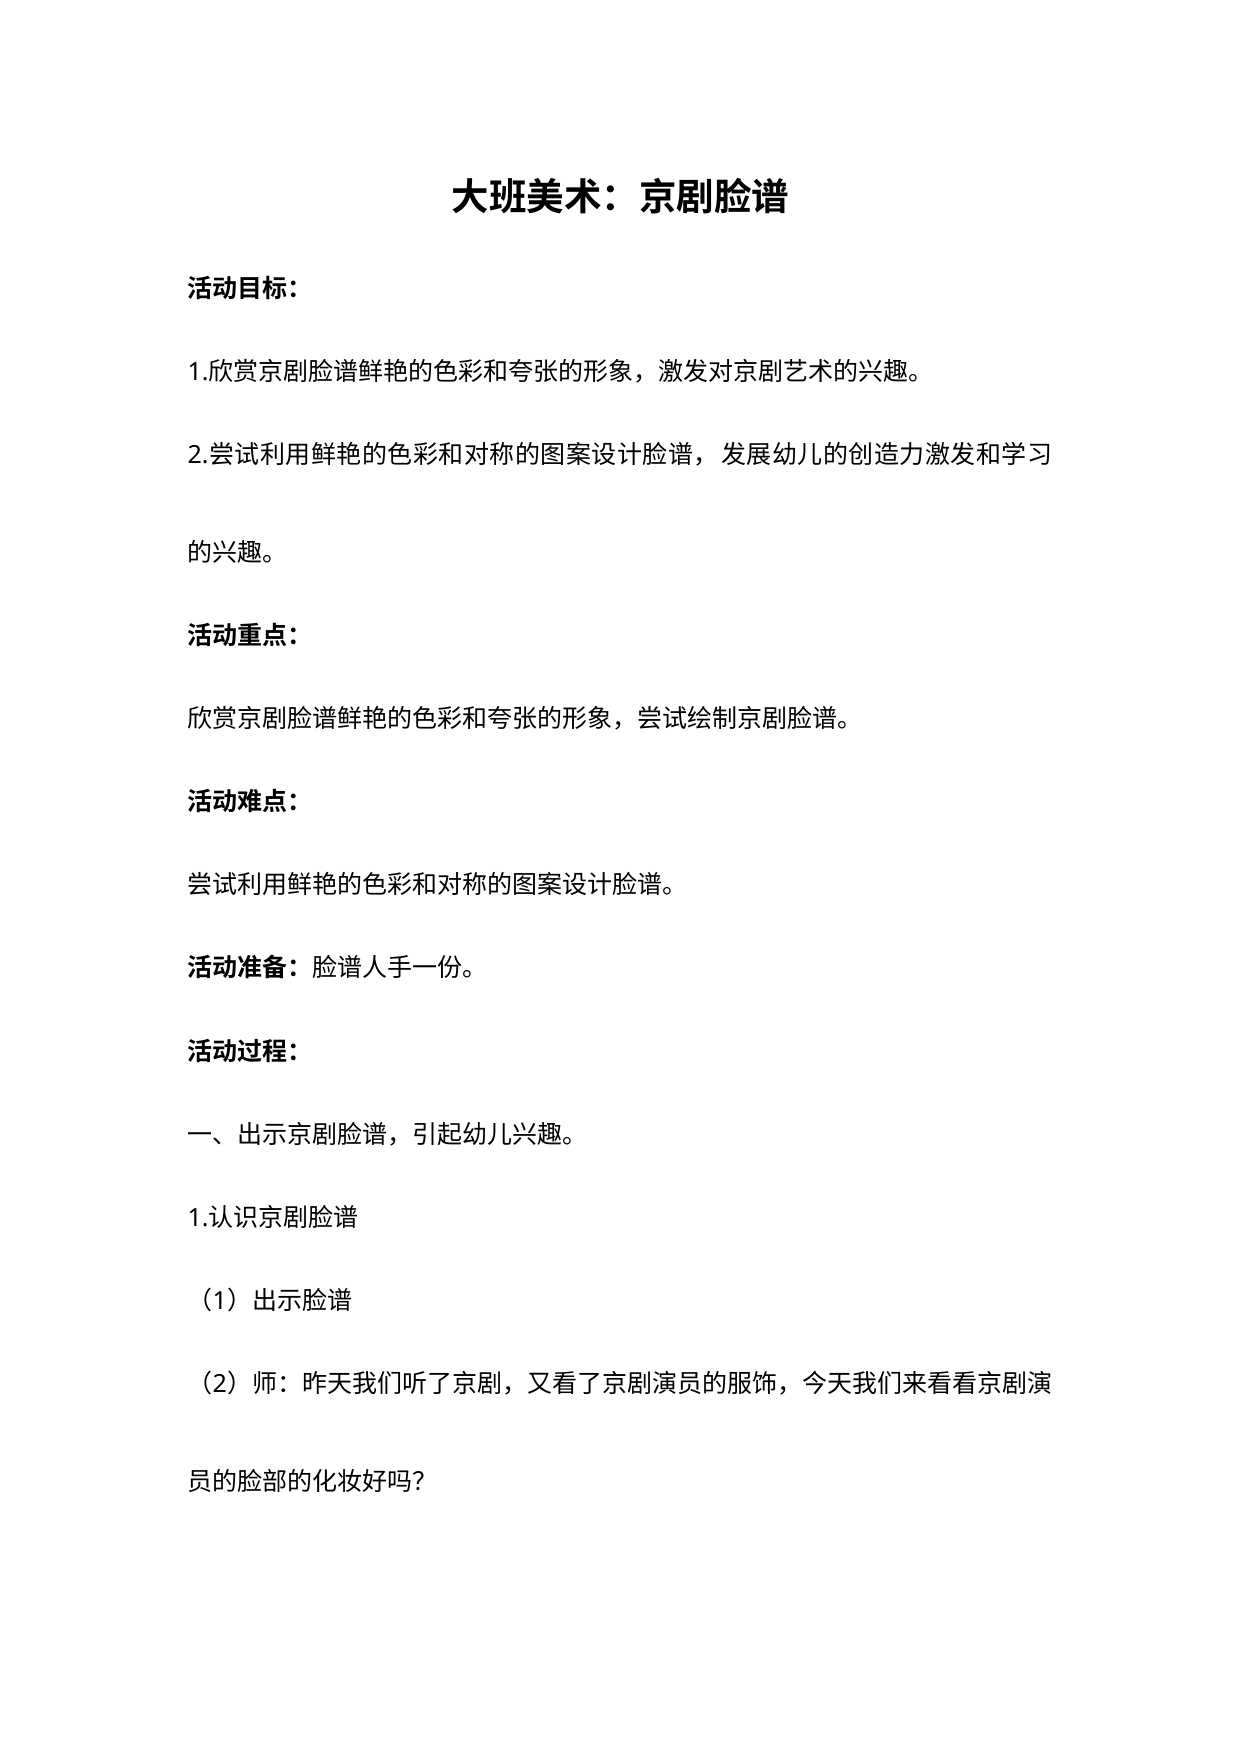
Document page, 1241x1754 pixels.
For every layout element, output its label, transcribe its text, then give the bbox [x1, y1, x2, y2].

text 欣赏京剧脸谱鲜艳的色彩和夸张的形象，尝试绘制京剧脸谱。 [187, 684, 1053, 749]
text （2）师：昨天我们听了京剧，又看了京剧演员的服饰，今天我们来看看京剧演员的脸部的化妆好吗？ [187, 1349, 1053, 1512]
text 活动准备：脸谱人手一份。 [187, 933, 1053, 998]
text 活动重点： [187, 601, 1053, 666]
text 活动过程： [187, 1017, 1053, 1082]
text 一、出示京剧脸谱，引起幼儿兴趣。 [187, 1100, 1053, 1165]
text （1）出示脸谱 [187, 1266, 1053, 1331]
text 2.尝试利用鲜艳的色彩和对称的图案设计脸谱，发展幼儿的创造力激发和学习的兴趣。 [187, 420, 1053, 583]
text 1.认识京剧脸谱 [187, 1183, 1053, 1248]
text 大班美术：京剧脸谱 [187, 162, 1053, 227]
text 活动难点： [187, 767, 1053, 832]
text 1.欣赏京剧脸谱鲜艳的色彩和夸张的形象，激发对京剧艺术的兴趣。 [187, 337, 1053, 402]
text 活动目标： [187, 254, 1053, 319]
text 尝试利用鲜艳的色彩和对称的图案设计脸谱。 [187, 850, 1053, 915]
